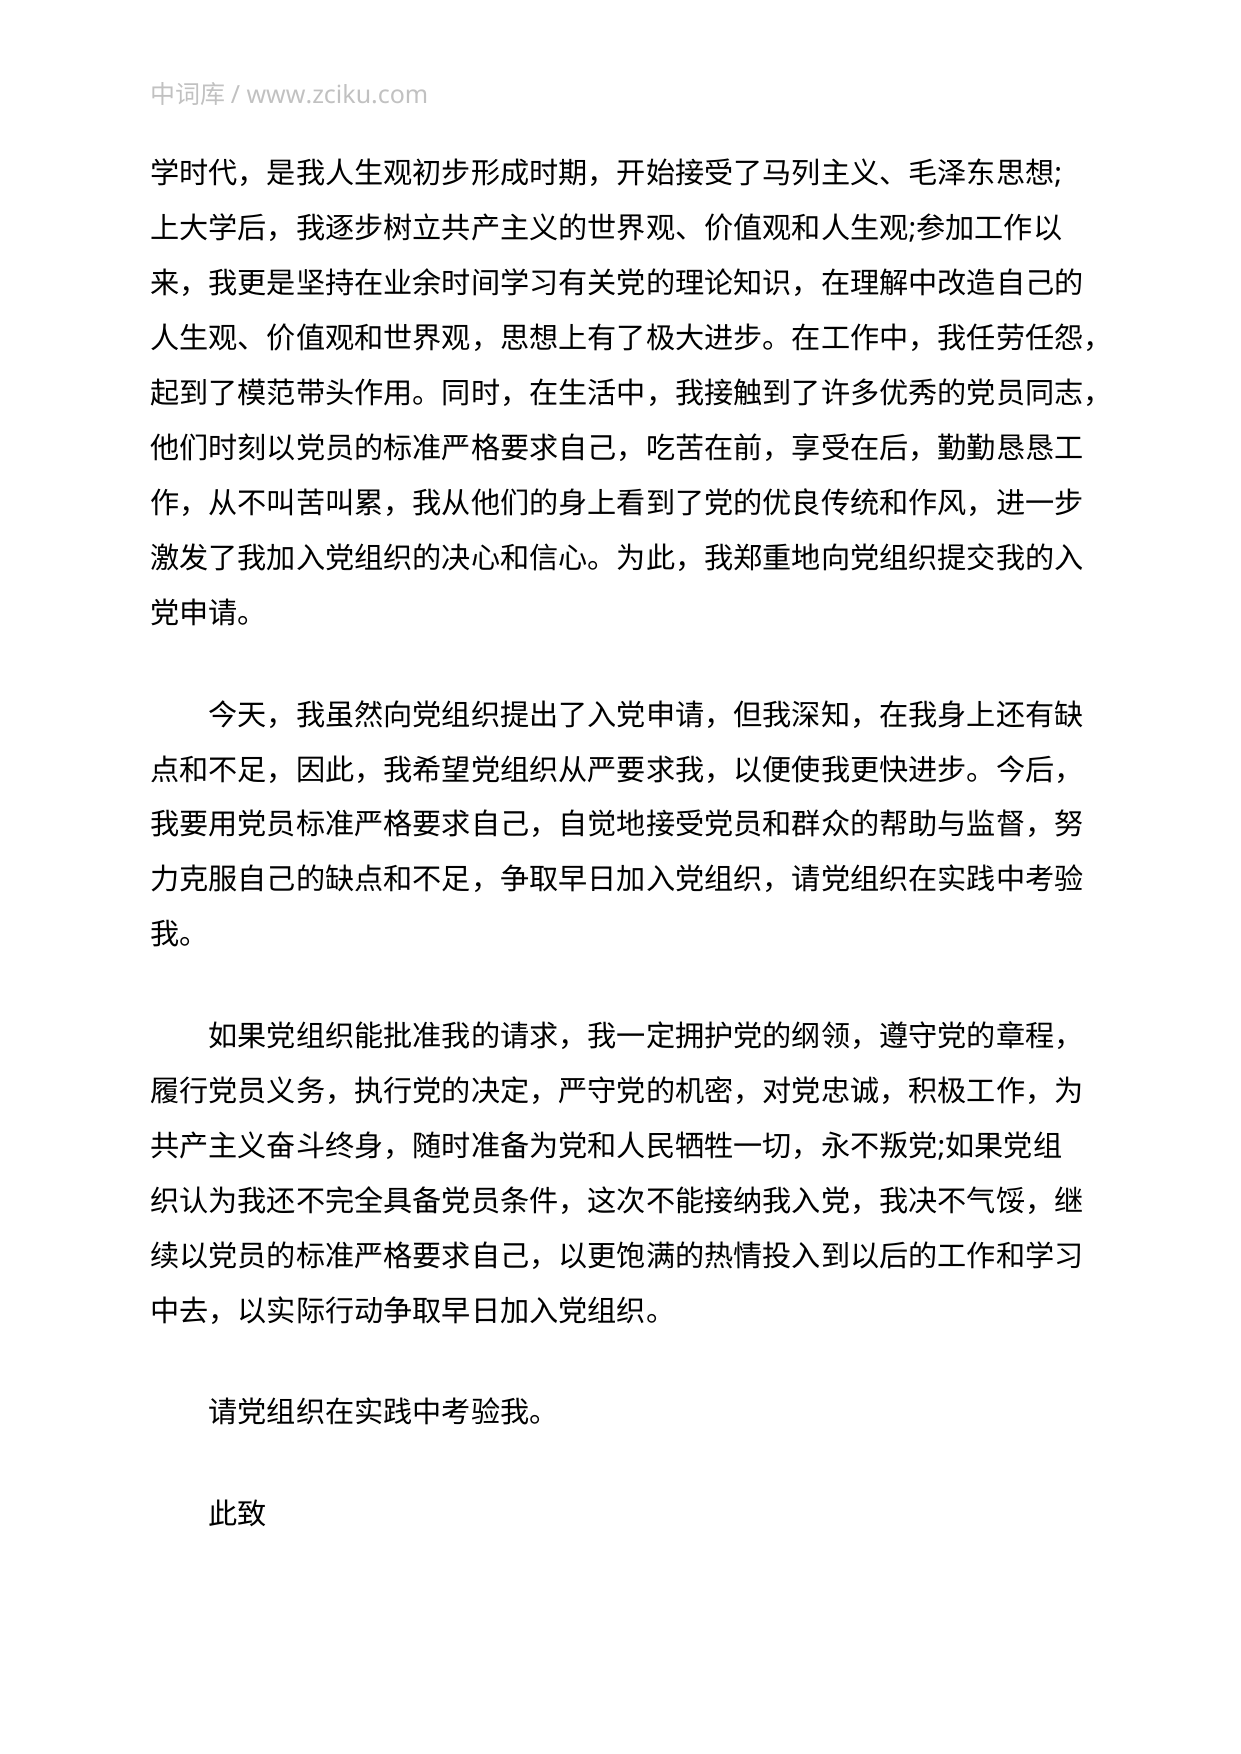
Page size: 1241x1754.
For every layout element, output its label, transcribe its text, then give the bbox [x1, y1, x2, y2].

text 今天，我虽然向党组织提出了入党申请，但我深知，在我身上还有缺点和不足，因此，我希望党组织从严要求我，以便使我更快进步。今后，我要用党员标准严格要求自己，自觉地接受党员和群众的帮助与监督，努力克服自己的缺点和不足，争取早日加入党组织，请党组织在实践中考验我。 [150, 691, 1090, 953]
text 如果党组织能批准我的请求，我一定拥护党的纲领，遵守党的章程，履行党员义务，执行党的决定，严守党的机密，对党忠诚，积极工作，为共产主义奋斗终身，随时准备为党和人民牺牲一切，永不叛党;如果党组织认为我还不完全具备党员条件，这次不能接纳我入党，我决不气馁，继续以党员的标准严格要求自己，以更饱满的热情投入到以后的工作和学习中去，以实际行动争取早日加入党组织。 [150, 1012, 1090, 1329]
text 请党组织在实践中考验我。 [150, 1389, 1090, 1431]
text 此致 [150, 1491, 1090, 1533]
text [150, 150, 1090, 632]
